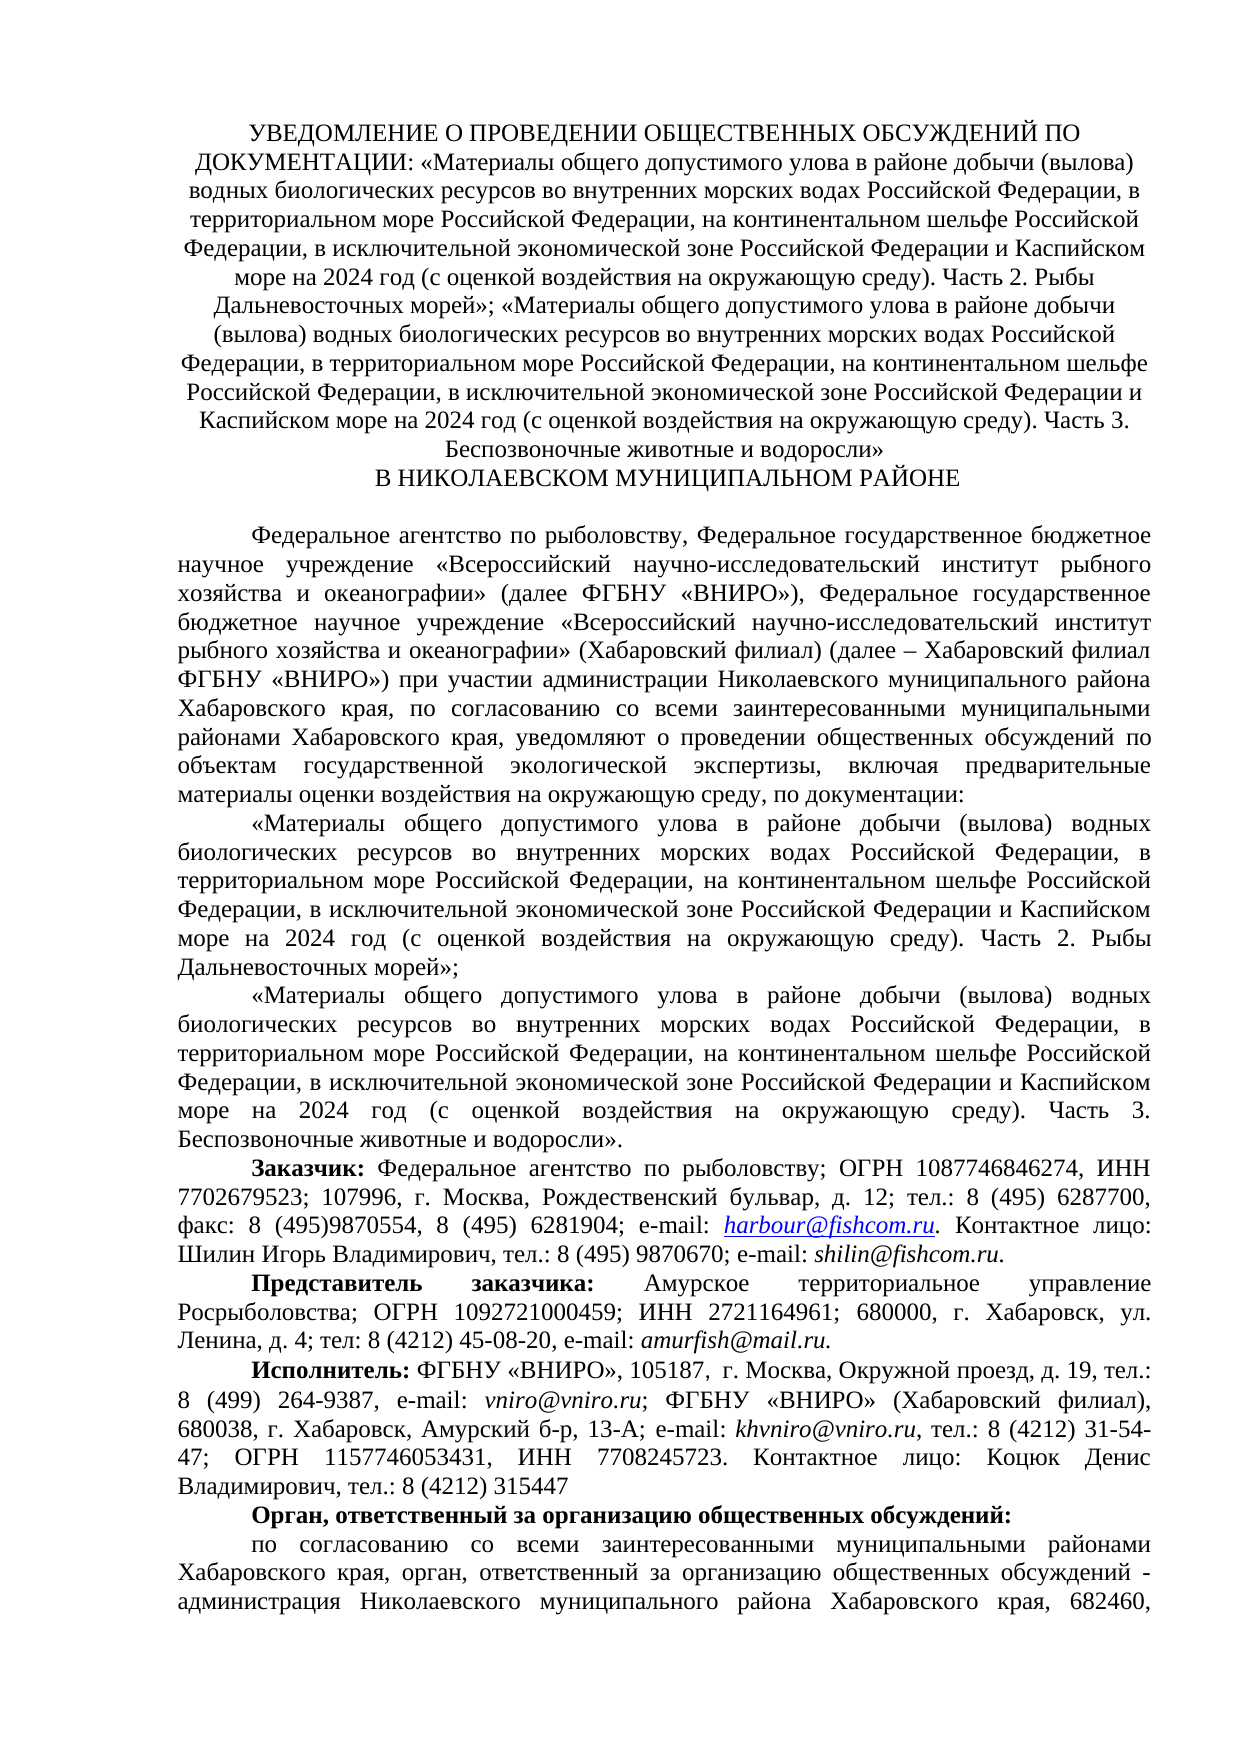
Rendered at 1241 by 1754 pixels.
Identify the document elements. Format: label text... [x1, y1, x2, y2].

text УВЕДОМЛЕНИЕ О ПРОВЕДЕНИИ ОБЩЕСТВЕННЫХ ОБСУЖДЕНИЙ ПО ДОКУМЕНТАЦИИ: «Материалы общего допустимого улова в районе добычи (вылова) водных биологических ресурсов во внутренних морских водах Российской Федерации, в территориальном море Российской Федерации, на континентальном шельфе Российской Федерации, в исключительной экономической зоне Российской Федерации и Каспийском море на 2024 год (с оценкой воздействия на окружающую среду). Часть 2. Рыбы Дальневосточных морей»; «Материалы общего допустимого улова в районе добычи (вылова) водных биологических ресурсов во внутренних морских водах Российской Федерации, в территориальном море Российской Федерации, на континентальном шельфе Российской Федерации, в исключительной экономической зоне Российской Федерации и Каспийском море на 2024 год (с оценкой воздействия на окружающую среду). Часть 3. Беспозвоночные животные и водоросли» [177, 118, 1152, 463]
text Заказчик: Федеральное агентство по рыболовству; ОГРН 1087746846274, ИНН 7702679523; 107996, г. Москва, Рождественский бульвар, д. 12; тел.: 8 (495) 6287700, факс: 8 (495)9870554, 8 (495) 6281904; e-mail: harbour@fishcom.ru. Контактное лицо: Шилин Игорь Владимирович, тел.: 8 (495) 9870670; e-mail: shilin@fishcom.ru. [177, 1153, 1152, 1268]
text Представитель заказчика: Амурское территориальное управление Росрыболовства; ОГРН 1092721000459; ИНН 2721164961; 680000, г. Хабаровск, ул. Ленина, д. 4; тел: 8 (4212) 45-08-20, e-mail: amurfish@mail.ru. [177, 1268, 1152, 1354]
text Федеральное агентство по рыболовству, Федеральное государственное бюджетное научное учреждение «Всероссийский научно-исследовательский институт рыбного хозяйства и океанографии» (далее ФГБНУ «ВНИРО»), Федеральное государственное бюджетное научное учреждение «Всероссийский научно-исследовательский институт рыбного хозяйства и океанографии» (Хабаровский филиал) (далее – Хабаровский филиал ФГБНУ «ВНИРО») при участии администрации Николаевского муниципального района Хабаровского края, по согласованию со всеми заинтересованными муниципальными районами Хабаровского края, уведомляют о проведении общественных обсуждений по объектам государственной экологической экспертизы, включая предварительные материалы оценки воздействия на окружающую среду, по документации: [177, 521, 1152, 808]
text Исполнитель: ФГБНУ «ВНИРО», 105187, г. Москва, Окружной проезд, д. 19, тел.: 8 (499) 264-9387, e-mail: vniro@vniro.ru; ФГБНУ «ВНИРО» (Хабаровский филиал), 680038, г. Хабаровск, Амурский б-р, 13-А; e-mail: khvniro@vniro.ru, тел.: 8 (4212) 31-54-47; ОГРН 1157746053431, ИНН 7708245723. Контактное лицо: Коцюк Денис Владимирович, тел.: 8 (4212) 315447 [177, 1354, 1152, 1500]
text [177, 1529, 1152, 1615]
text «Материалы общего допустимого улова в районе добычи (вылова) водных биологических ресурсов во внутренних морских водах Российской Федерации, в территориальном море Российской Федерации, на континентальном шельфе Российской Федерации, в исключительной экономической зоне Российской Федерации и Каспийском море на 2024 год (с оценкой воздействия на окружающую среду). Часть 2. Рыбы Дальневосточных морей»; [177, 808, 1152, 981]
text В НИКОЛАЕВСКОМ МУНИЦИПАЛЬНОМ РАЙОНЕ [177, 463, 1152, 492]
text «Материалы общего допустимого улова в районе добычи (вылова) водных биологических ресурсов во внутренних морских водах Российской Федерации, в территориальном море Российской Федерации, на континентальном шельфе Российской Федерации, в исключительной экономической зоне Российской Федерации и Каспийском море на 2024 год (с оценкой воздействия на окружающую среду). Часть 3. Беспозвоночные животные и водоросли». [177, 981, 1152, 1153]
text Орган, ответственный за организацию общественных обсуждений: [177, 1500, 1152, 1529]
